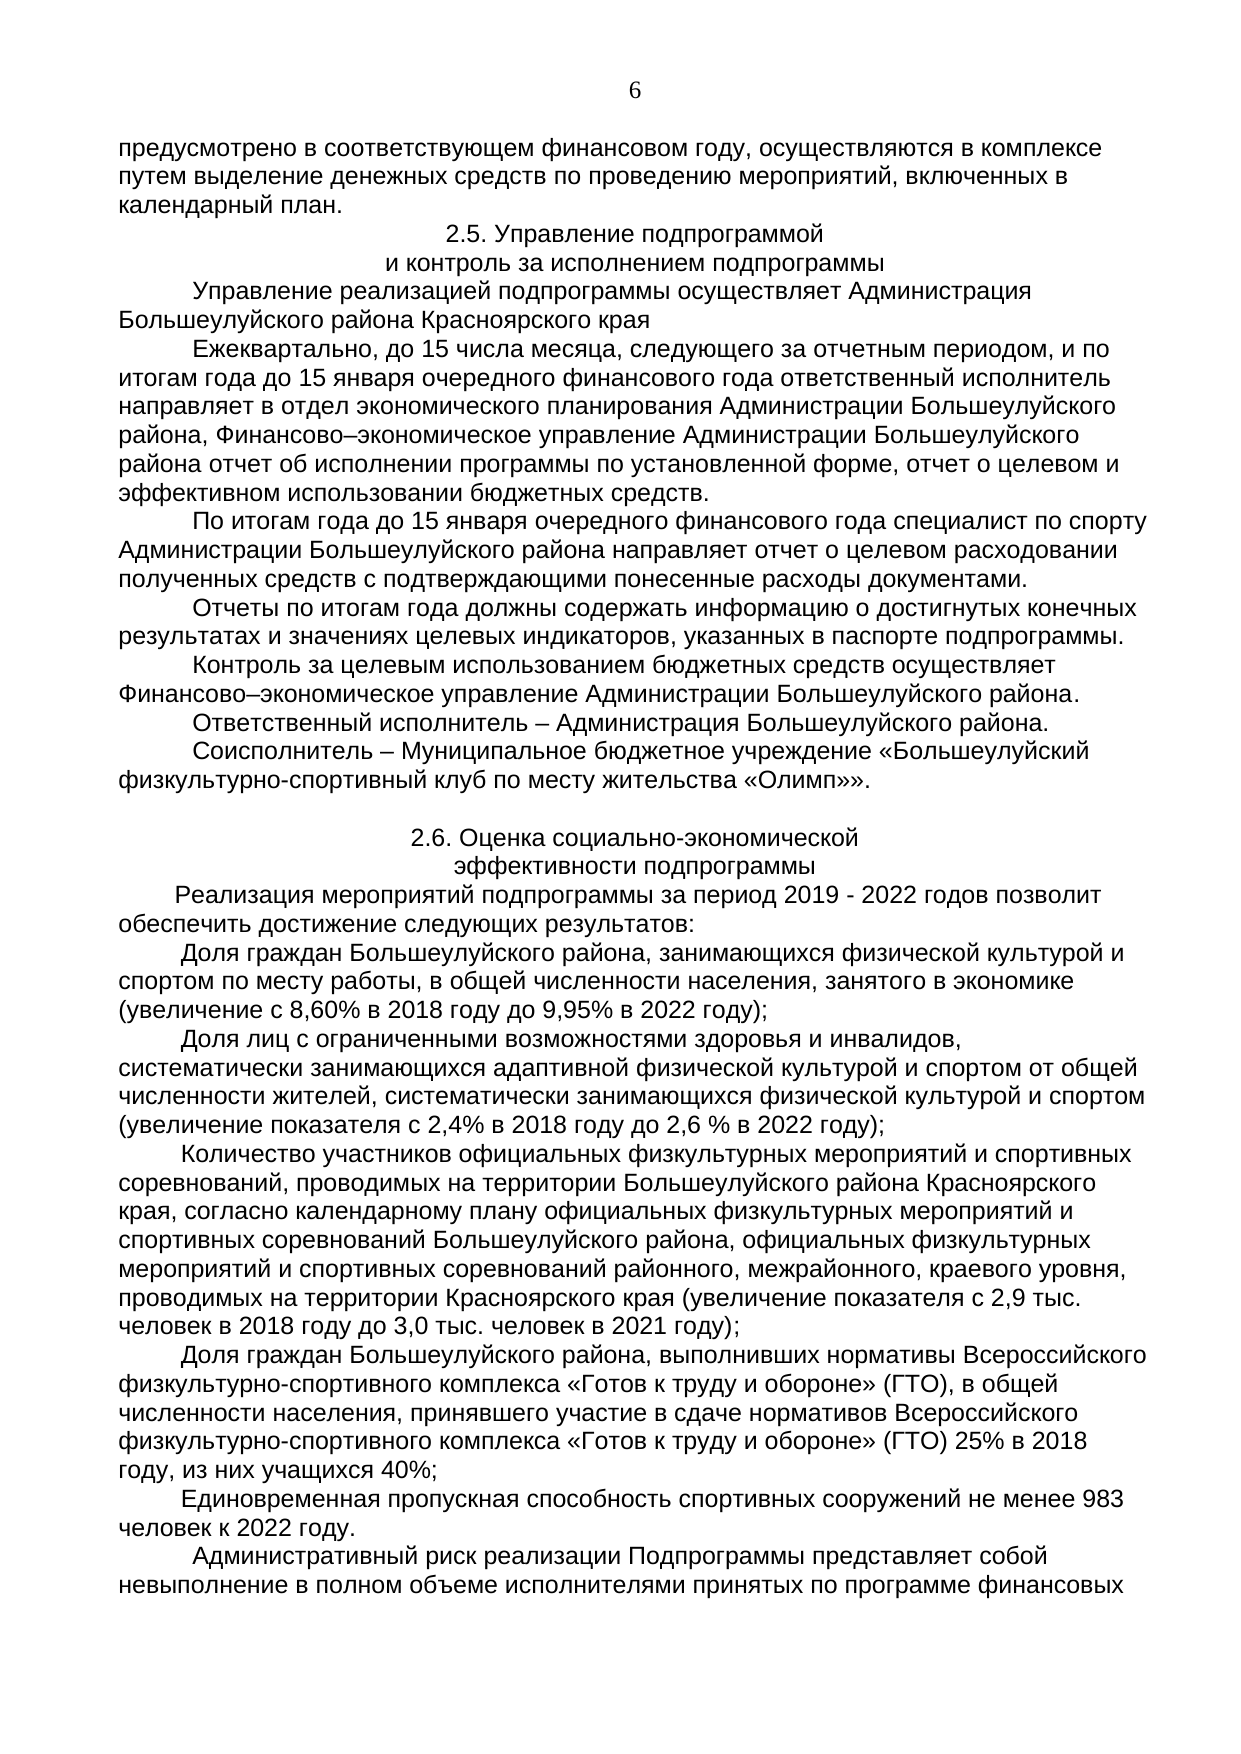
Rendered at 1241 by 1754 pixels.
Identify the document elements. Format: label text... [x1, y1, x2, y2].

text 2.6. Оценка социально-экономической [118, 822, 1152, 851]
text Ежеквартально, до 15 числа месяца, следующего за отчетным периодом, и по итогам года до 15 января очередного финансового года ответственный исполнитель направляет в отдел экономического планирования Администрации Большеулуйского района, Финансово–экономическое управление Администрации Большеулуйского района отчет об исполнении программы по установленной форме, отчет о целевом и эффективном использовании бюджетных средств. [118, 334, 1152, 506]
text Контроль за целевым использованием бюджетных средств осуществляет Финансово–экономическое управление Администрации Большеулуйского района. [118, 650, 1152, 707]
text Доля граждан Большеулуйского района, выполнивших нормативы Всероссийского физкультурно-спортивного комплекса «Готов к труду и обороне» (ГТО), в общей численности населения, принявшего участие в сдаче нормативов Всероссийского физкультурно-спортивного комплекса «Готов к труду и обороне» (ГТО) 25% в 2018 году, из них учащихся 40%; [118, 1340, 1152, 1484]
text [118, 1541, 1152, 1599]
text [118, 132, 1152, 219]
text Отчеты по итогам года должны содержать информацию о достигнутых конечных результатах и значениях целевых индикаторов, указанных в паспорте подпрограммы. [118, 592, 1152, 650]
text и контроль за исполнением подпрограммы [118, 247, 1152, 276]
text 2.5. Управление подпрограммой [118, 219, 1152, 247]
text Количество участников официальных физкультурных мероприятий и спортивных соревнований, проводимых на территории Большеулуйского района Красноярского края, согласно календарному плану официальных физкультурных мероприятий и спортивных соревнований Большеулуйского района, официальных физкультурных мероприятий и спортивных соревнований районного, межрайонного, краевого уровня, проводимых на территории Красноярского края (увеличение показателя с 2,9 тыс. человек в 2018 году до 3,0 тыс. человек в 2021 году); [118, 1139, 1152, 1340]
text эффективности подпрограммы [118, 851, 1152, 880]
text Доля граждан Большеулуйского района, занимающихся физической культурой и спортом по месту работы, в общей численности населения, занятого в экономике (увеличение с 8,60% в 2018 году до 9,95% в 2022 году); [118, 937, 1152, 1024]
text Доля лиц с ограниченными возможностями здоровья и инвалидов, систематически занимающихся адаптивной физической культурой и спортом от общей численности жителей, систематически занимающихся физической культурой и спортом (увеличение показателя с 2,4% в 2018 году до 2,6 % в 2022 году); [118, 1024, 1152, 1139]
text По итогам года до 15 января очередного финансового года специалист по спорту Администрации Большеулуйского района направляет отчет о целевом расходовании полученных средств с подтверждающими понесенные расходы документами. [118, 506, 1152, 592]
text Управление реализацией подпрограммы осуществляет Администрация Большеулуйского района Красноярского края [118, 276, 1152, 334]
text Соисполнитель – Муниципальное бюджетное учреждение «Большеулуйский физкультурно-спортивный клуб по месту жительства «Олимп»». [118, 736, 1152, 794]
text Реализация мероприятий подпрограммы за период 2019 - 2022 годов позволит обеспечить достижение следующих результатов: [118, 880, 1152, 937]
text Единовременная пропускная способность спортивных сооружений не менее 983 человек к 2022 году. [118, 1484, 1152, 1541]
text Ответственный исполнитель – Администрация Большеулуйского района. [118, 707, 1152, 736]
